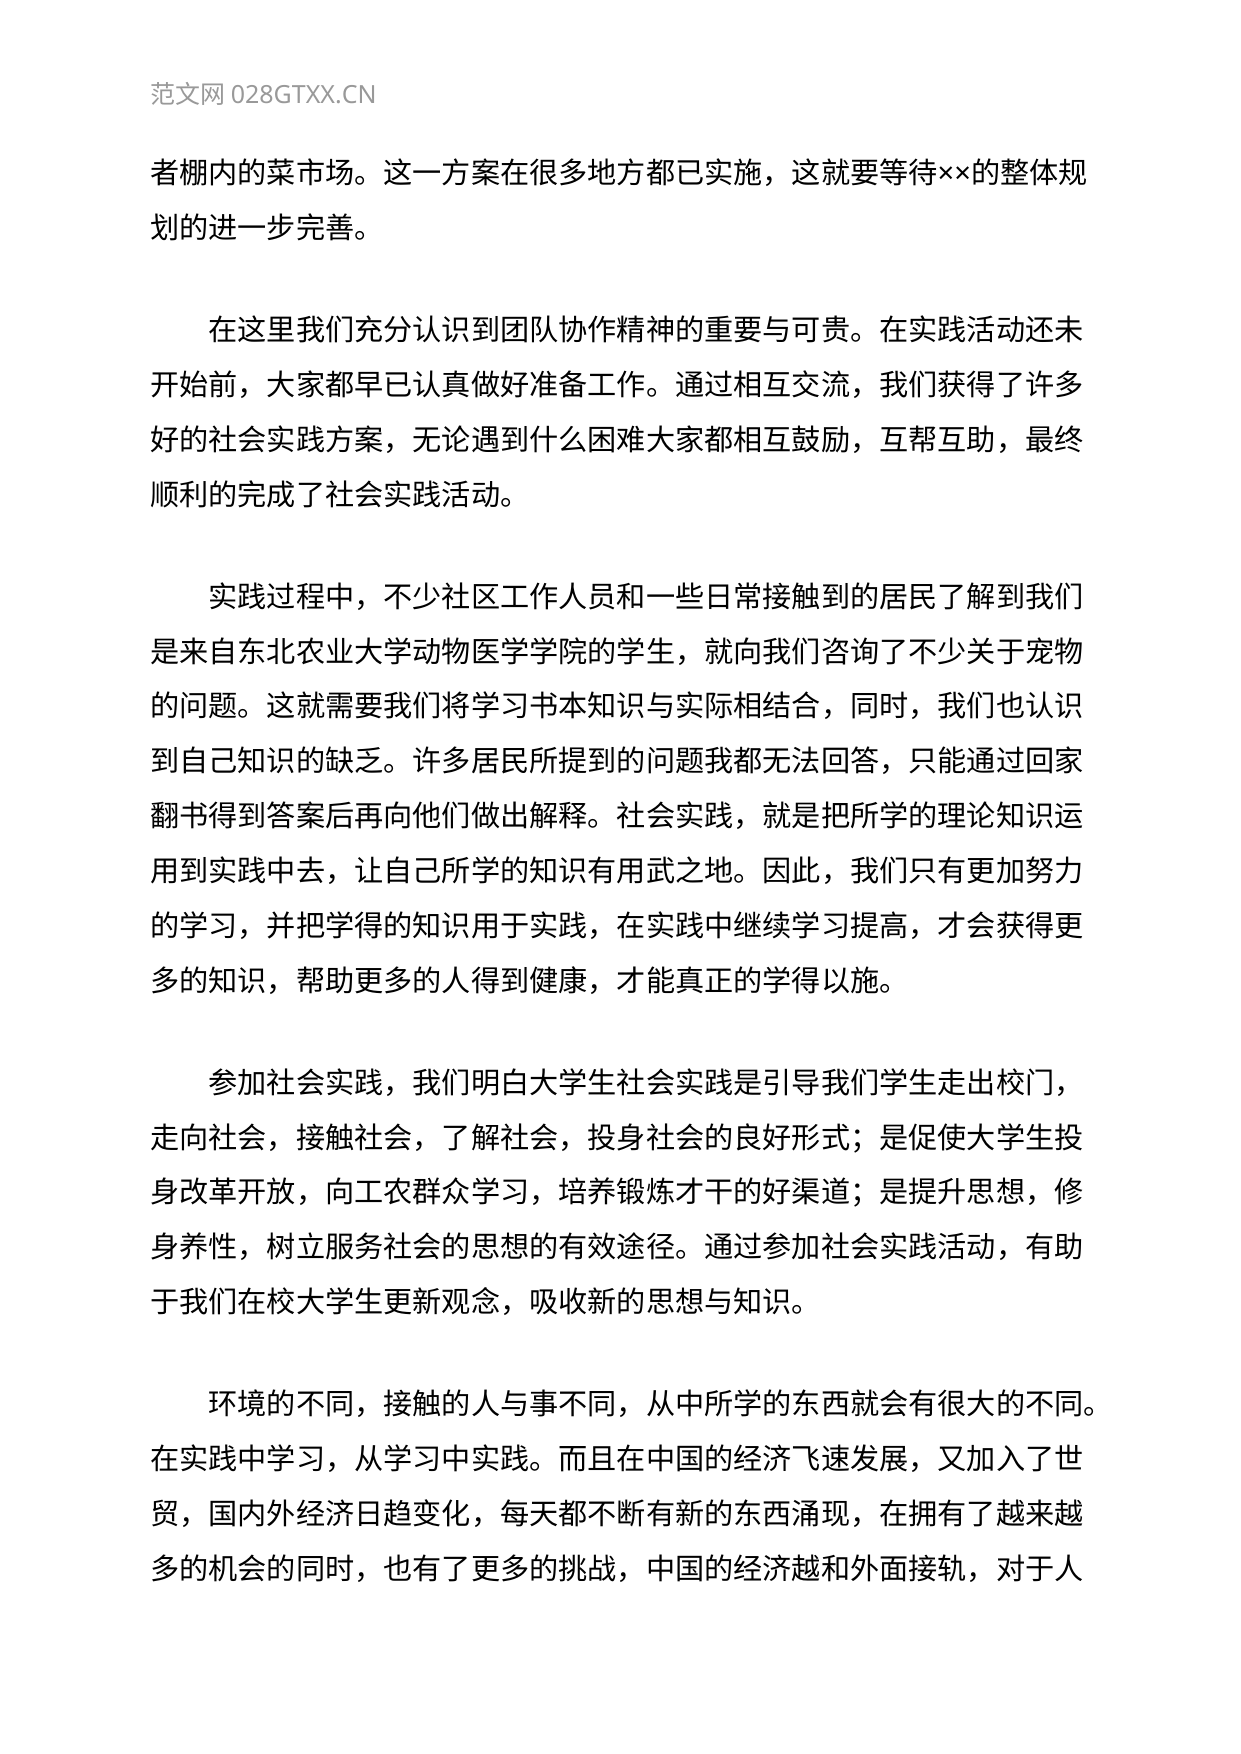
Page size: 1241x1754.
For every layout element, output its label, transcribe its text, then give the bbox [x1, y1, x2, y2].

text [150, 1381, 1090, 1588]
text 在这里我们充分认识到团队协作精神的重要与可贵。在实践活动还未开始前，大家都早已认真做好准备工作。通过相互交流，我们获得了许多好的社会实践方案，无论遇到什么困难大家都相互鼓励，互帮互助，最终顺利的完成了社会实践活动。 [150, 307, 1090, 514]
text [150, 150, 1090, 247]
text 参加社会实践，我们明白大学生社会实践是引导我们学生走出校门，走向社会，接触社会，了解社会，投身社会的良好形式；是促使大学生投身改革开放，向工农群众学习，培养锻炼才干的好渠道；是提升思想，修身养性，树立服务社会的思想的有效途径。通过参加社会实践活动，有助于我们在校大学生更新观念，吸收新的思想与知识。 [150, 1059, 1090, 1321]
text 实践过程中，不少社区工作人员和一些日常接触到的居民了解到我们是来自东北农业大学动物医学学院的学生，就向我们咨询了不少关于宠物的问题。这就需要我们将学习书本知识与实际相结合，同时，我们也认识到自己知识的缺乏。许多居民所提到的问题我都无法回答，只能通过回家翻书得到答案后再向他们做出解释。社会实践，就是把所学的理论知识运用到实践中去，让自己所学的知识有用武之地。因此，我们只有更加努力的学习，并把学得的知识用于实践，在实践中继续学习提高，才会获得更多的知识，帮助更多的人得到健康，才能真正的学得以施。 [150, 573, 1090, 1000]
